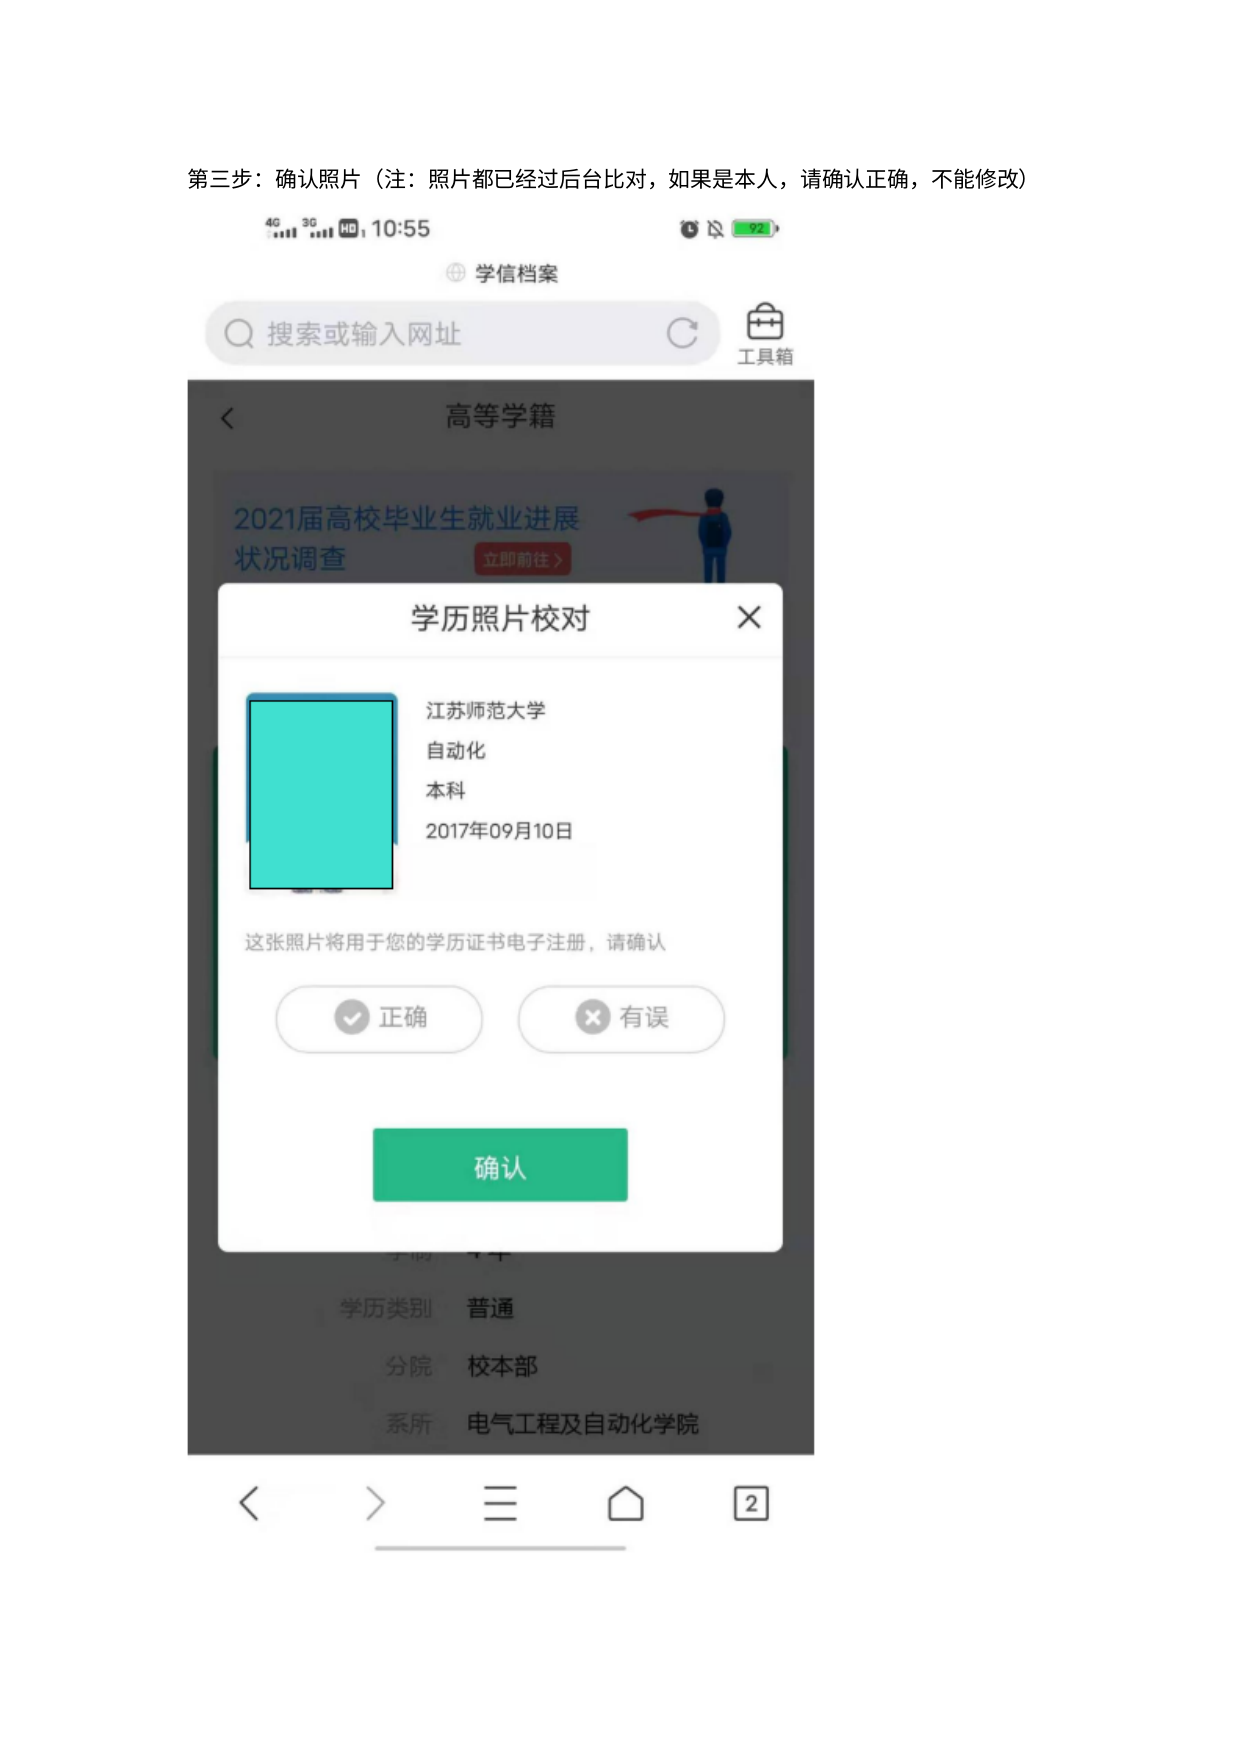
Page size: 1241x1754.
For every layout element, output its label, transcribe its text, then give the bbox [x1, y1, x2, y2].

picture [187, 194, 816, 1554]
text 第三步：确认照片（注：照片都已经过后台比对，如果是本人，请确认正确，不能修改） [187, 162, 1053, 194]
